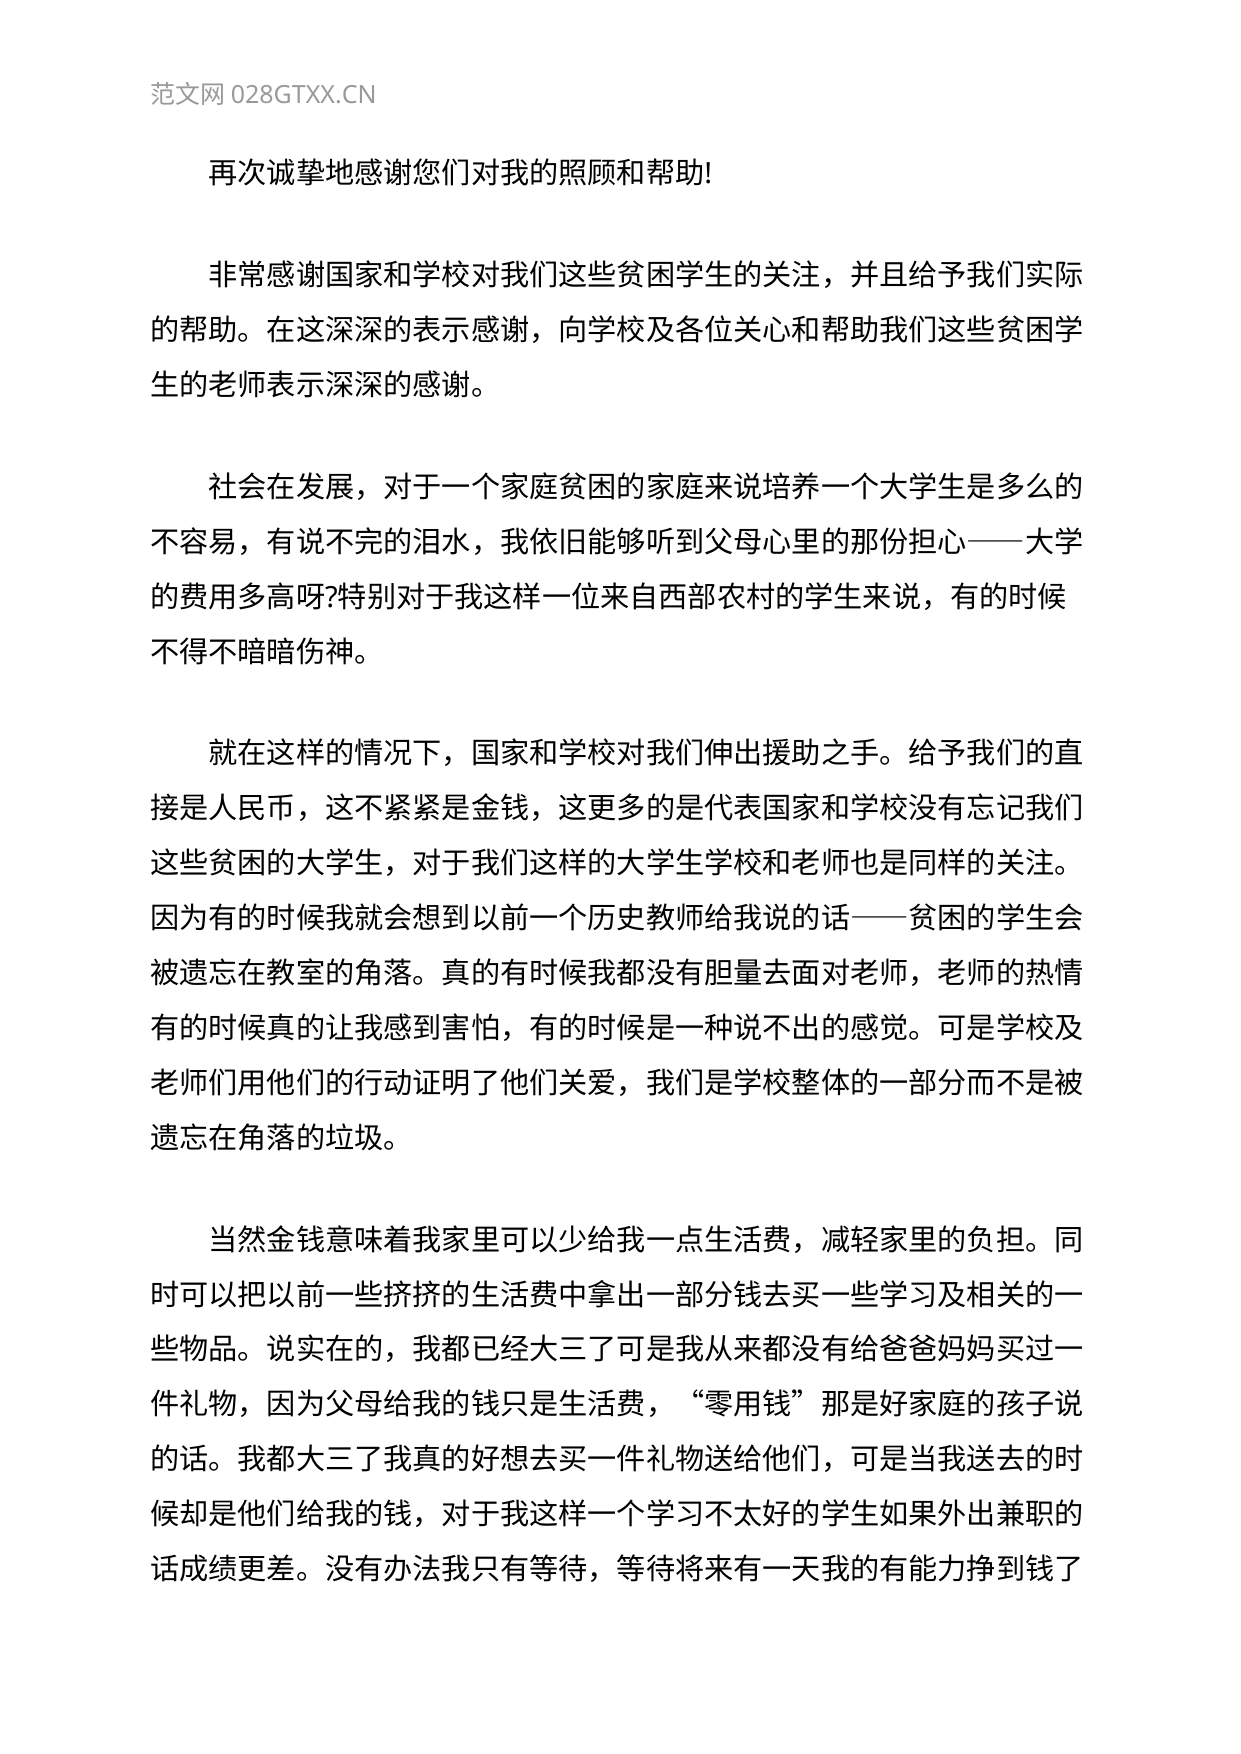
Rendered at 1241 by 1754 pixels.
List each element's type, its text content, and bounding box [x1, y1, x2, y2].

text 非常感谢国家和学校对我们这些贫困学生的关注，并且给予我们实际的帮助。在这深深的表示感谢，向学校及各位关心和帮助我们这些贫困学生的老师表示深深的感谢。 [150, 252, 1090, 404]
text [150, 1216, 1090, 1588]
text 社会在发展，对于一个家庭贫困的家庭来说培养一个大学生是多么的不容易，有说不完的泪水，我依旧能够听到父母心里的那份担心——大学的费用多高呀?特别对于我这样一位来自西部农村的学生来说，有的时候不得不暗暗伤神。 [150, 463, 1090, 671]
text 再次诚挚地感谢您们对我的照顾和帮助! [150, 150, 1090, 192]
text 就在这样的情况下，国家和学校对我们伸出援助之手。给予我们的直接是人民币，这不紧紧是金钱，这更多的是代表国家和学校没有忘记我们这些贫困的大学生，对于我们这样的大学生学校和老师也是同样的关注。因为有的时候我就会想到以前一个历史教师给我说的话——贫困的学生会被遗忘在教室的角落。真的有时候我都没有胆量去面对老师，老师的热情有的时候真的让我感到害怕，有的时候是一种说不出的感觉。可是学校及老师们用他们的行动证明了他们关爱，我们是学校整体的一部分而不是被遗忘在角落的垃圾。 [150, 730, 1090, 1157]
